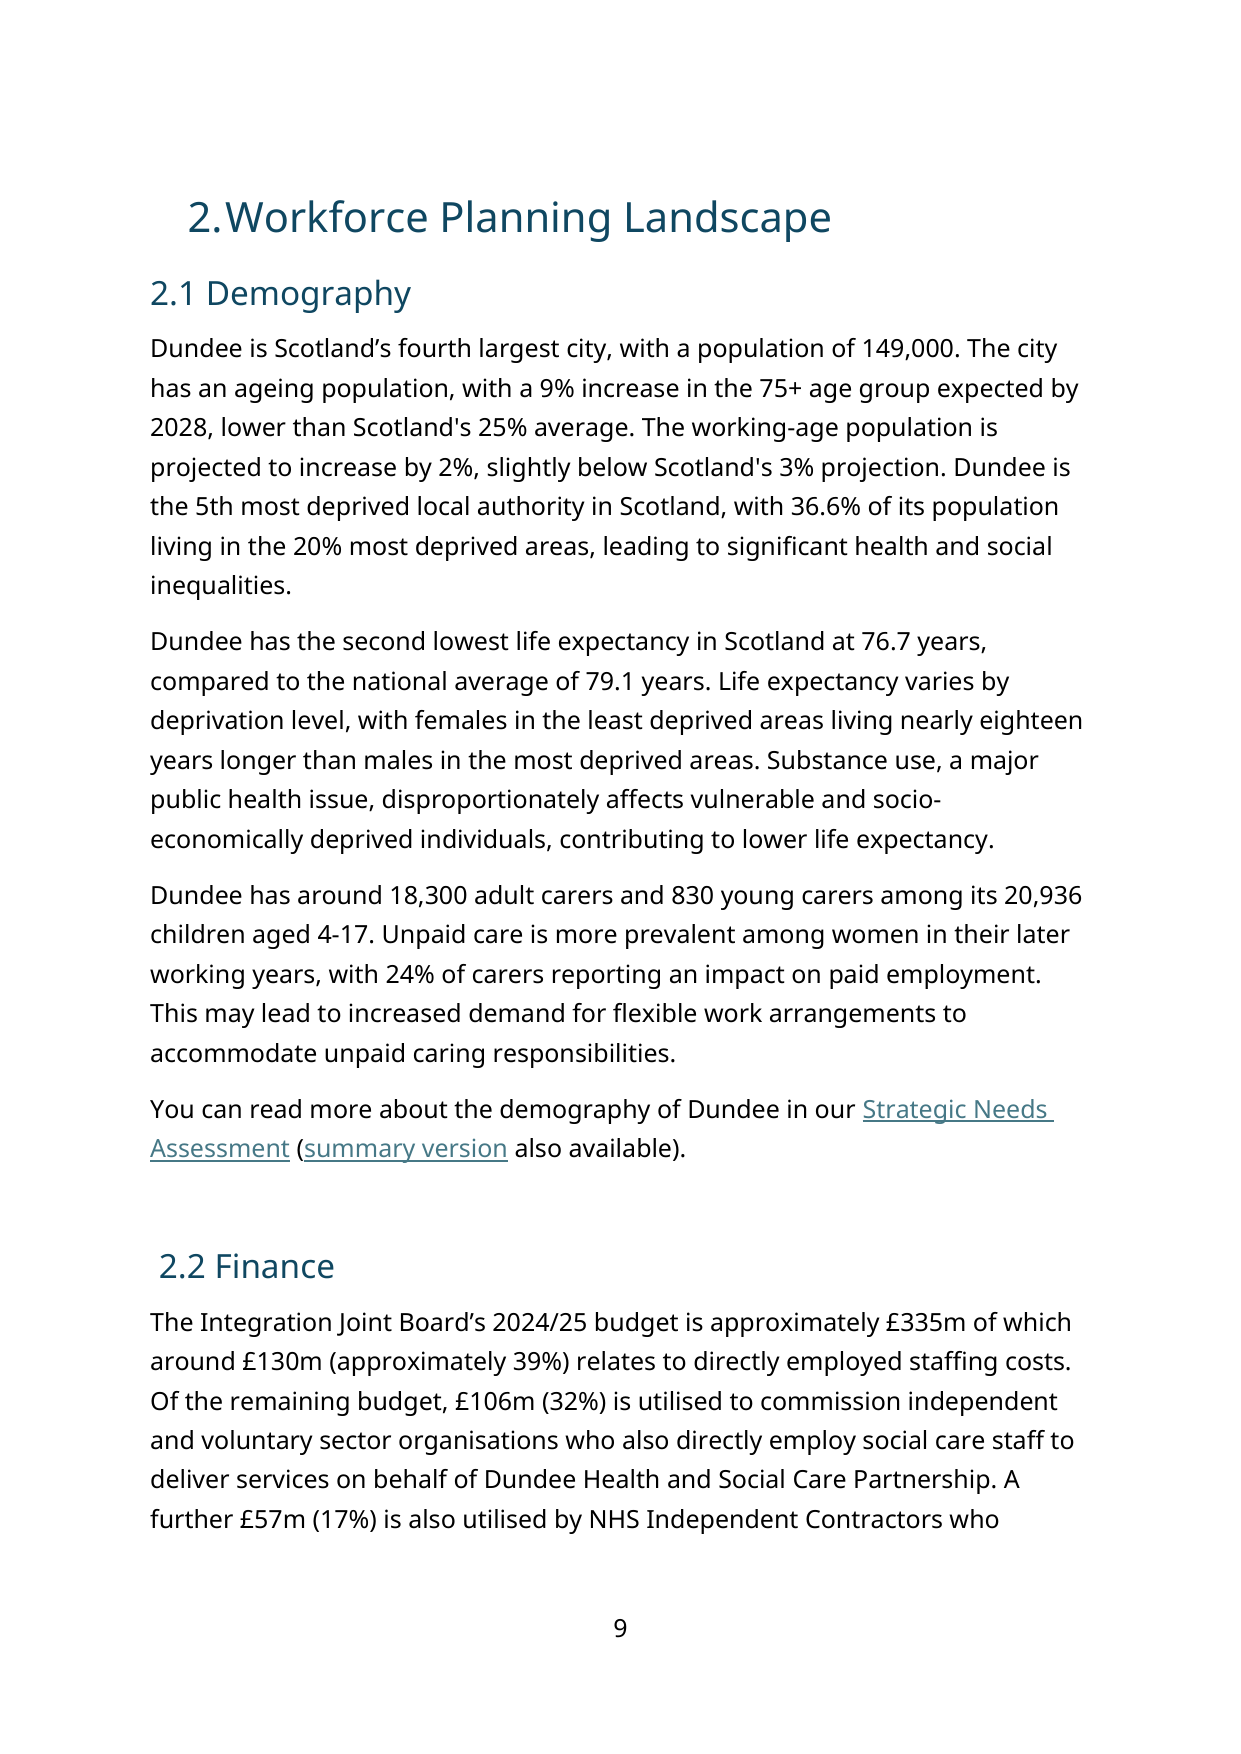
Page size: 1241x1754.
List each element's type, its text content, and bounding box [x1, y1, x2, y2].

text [150, 1304, 1090, 1536]
subtitle 2.2 Finance [150, 1243, 1090, 1289]
subtitle 2.1 Demography [150, 270, 1090, 315]
text Dundee is Scotland’s fourth largest city, with a population of 149,000. The city has an ageing population, with a 9% increase in the 75+ age group expected by 2028, lower than Scotland's 25% average. The working-age population is projected to increase by 2%, slightly below Scotland's 3% projection. Dundee is the 5th most deprived local authority in Scotland, with 36.6% of its population living in the 20% most deprived areas, leading to significant health and social inequalities. [150, 331, 1090, 602]
text You can read more about the demography of Dundee in our Strategic Needs Assessment (summary version also available). [150, 1092, 1090, 1165]
subtitle Workforce Planning Landscape [187, 187, 1090, 244]
text Dundee has around 18,300 adult carers and 830 young carers among its 20,936 children aged 4-17. Unpaid care is more prevalent among women in their later working years, with 24% of carers reporting an impact on paid employment. This may lead to increased demand for flexible work arrangements to accommodate unpaid caring responsibilities. [150, 877, 1090, 1069]
text Dundee has the second lowest life expectancy in Scotland at 76.7 years, compared to the national average of 79.1 years. Life expectancy varies by deprivation level, with females in the least deprived areas living nearly eighteen years longer than males in the most deprived areas. Substance use, a major public health issue, disproportionately affects vulnerable and socio-economically deprived individuals, contributing to lower life expectancy. [150, 624, 1090, 855]
